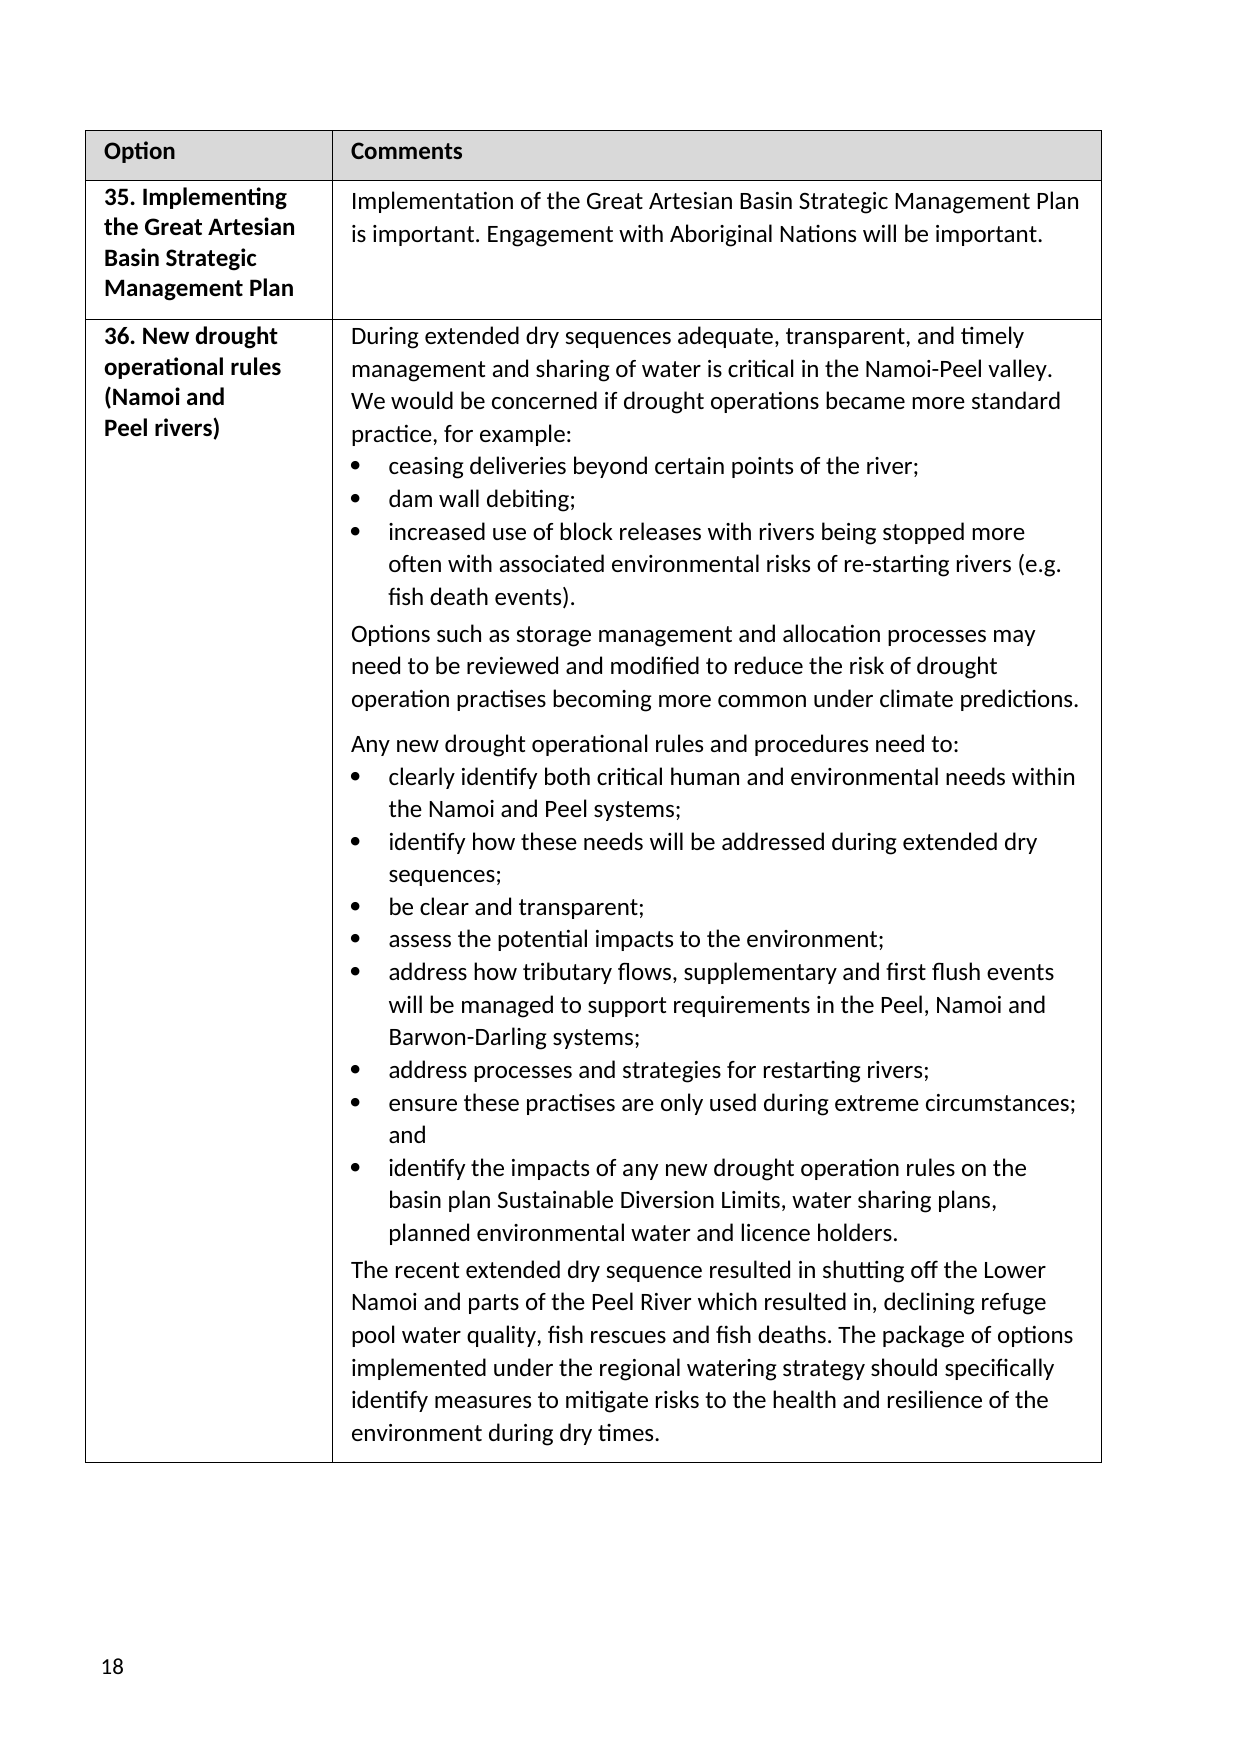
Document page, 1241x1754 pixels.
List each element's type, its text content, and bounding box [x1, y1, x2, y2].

table_header Option [86, 131, 332, 180]
table_cell 36. New drought operational rules (Namoi and Peel rivers) [86, 320, 332, 1462]
table_cell Implementation of the Great Artesian Basin Strategic Management Plan is important. Engagement with Aboriginal Nations will be important. [333, 181, 1101, 319]
table_cell During extended dry sequences adequate, transparent, and timely management and sharing of water is critical in the Namoi-Peel valley. We would be concerned if drought operations became more standard practice, for example: ceasing deliveries beyond certain points of the river; dam wall debiting; increased use of block releases with rivers being stopped more often with associated environmental risks of re-starting rivers (e.g. fish death events). Options such as storage management and allocation processes may need to be reviewed and modified to reduce the risk of drought operation practises becoming more common under climate predictions. Any new drought operational rules and procedures need to: clearly identify both critical human and environmental needs within the Namoi and Peel systems; identify how these needs will be addressed during extended dry sequences; be clear and transparent; assess the potential impacts to the environment; address how tributary flows, supplementary and first flush events will be managed to support requirements in the Peel, Namoi and Barwon-Darling systems; address processes and strategies for restarting rivers; ensure these practises are only used during extreme circumstances; and identify the impacts of any new drought operation rules on the basin plan Sustainable Diversion Limits, water sharing plans, planned environmental water and licence holders. The recent extended dry sequence resulted in shutting off the Lower Namoi and parts of the Peel River which resulted in, declining refuge pool water quality, fish rescues and fish deaths. The package of options implemented under the regional watering strategy should specifically identify measures to mitigate risks to the health and resilience of the environment during dry times. [333, 320, 1101, 1462]
table_header Comments [333, 131, 1101, 180]
table_cell 35. Implementing the Great Artesian Basin Strategic Management Plan [86, 181, 332, 319]
